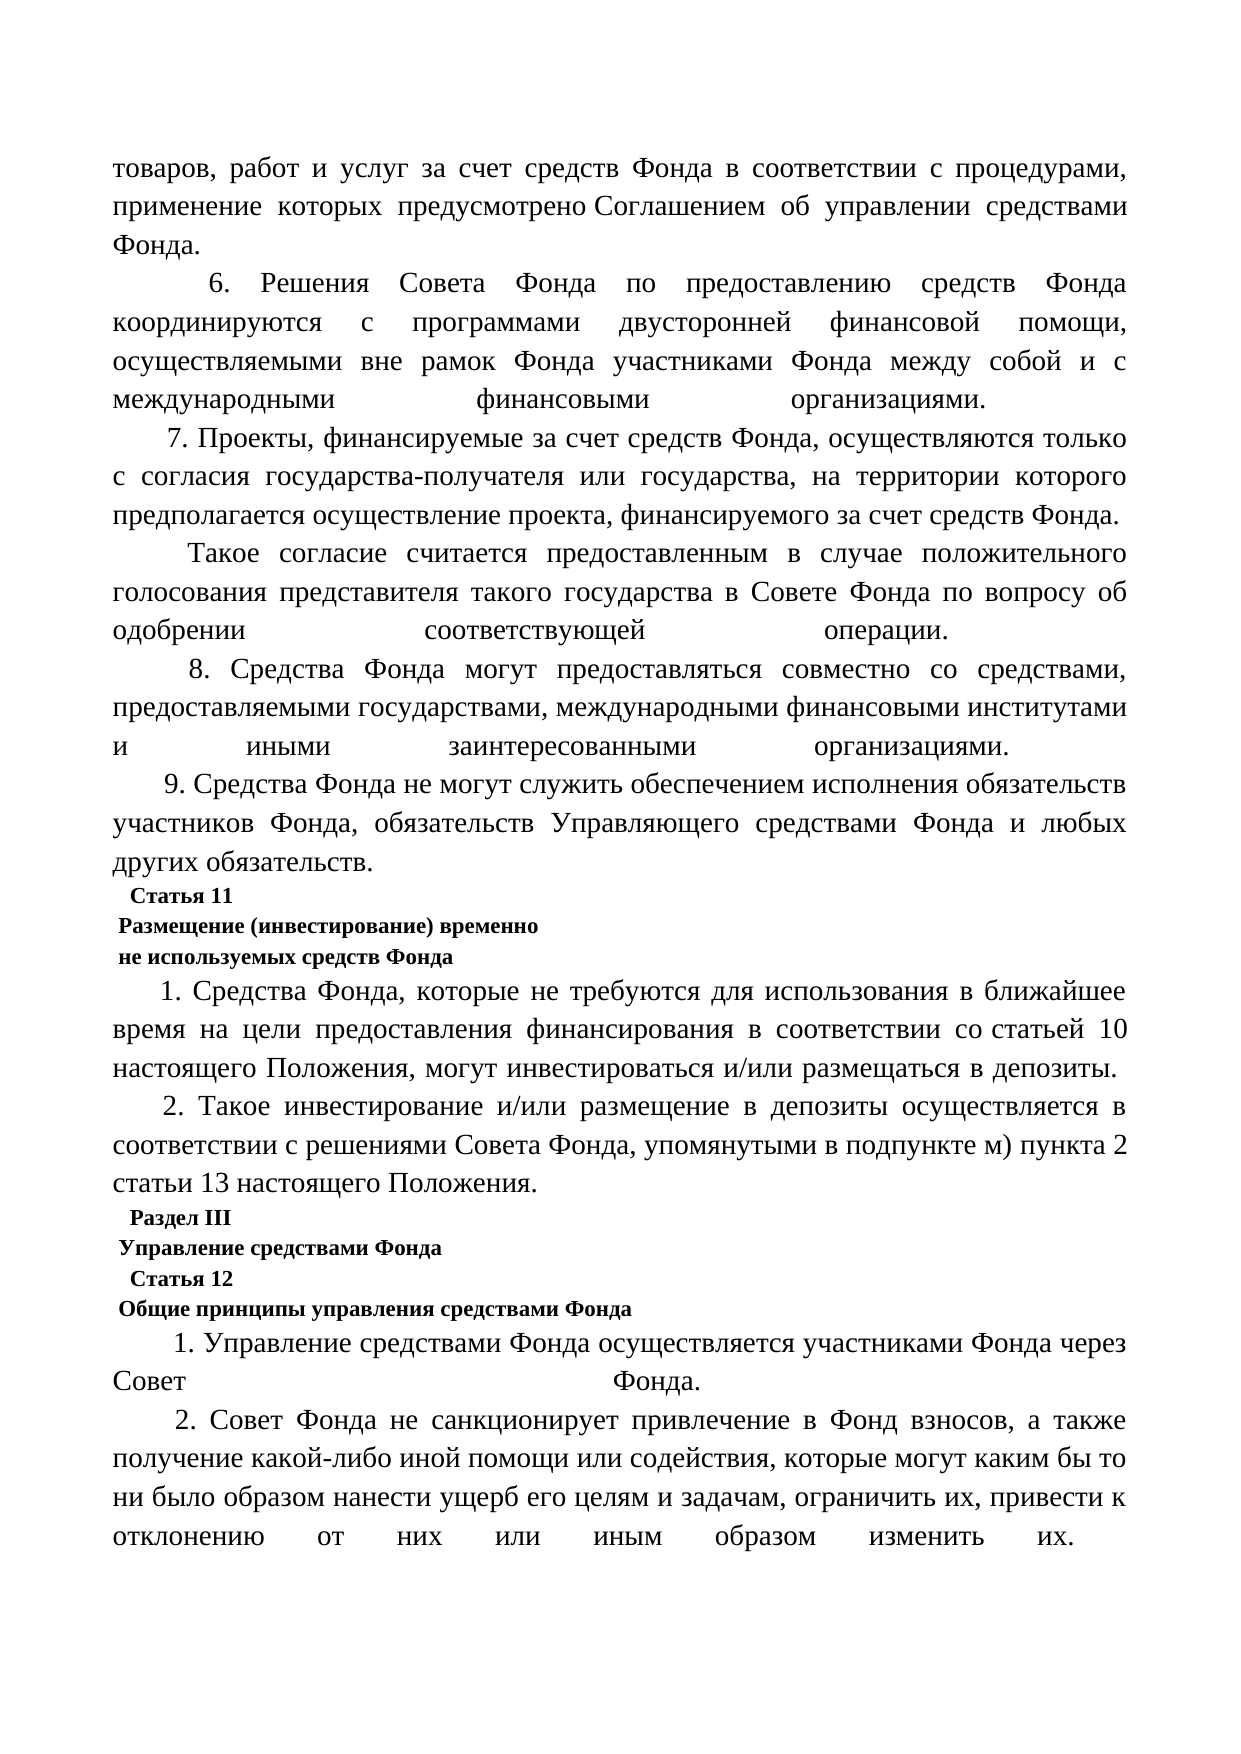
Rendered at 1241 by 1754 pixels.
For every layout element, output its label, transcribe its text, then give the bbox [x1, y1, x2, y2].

text Раздел III Управление средствами Фонда [112, 1204, 1128, 1261]
text Статья 12 Общие принципы управления средствами Фонда [112, 1264, 1128, 1321]
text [112, 1325, 1128, 1551]
text 1. Средства Фонда, которые не требуются для использования в ближайшее время на цели предоставления финансирования в соответствии со статьей 10 настоящего Положения, могут инвестироваться и/или размещаться в депозиты. 2. Такое инвестирование и/или размещение в депозиты осуществляется в соответствии с решениями Совета Фонда, упомянутыми в подпункте м) пункта 2 статьи 13 настоящего Положения. [112, 973, 1128, 1199]
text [112, 150, 1128, 877]
text Статья 11 Размещение (инвестирование) временно не используемых средств Фонда [112, 882, 1128, 969]
